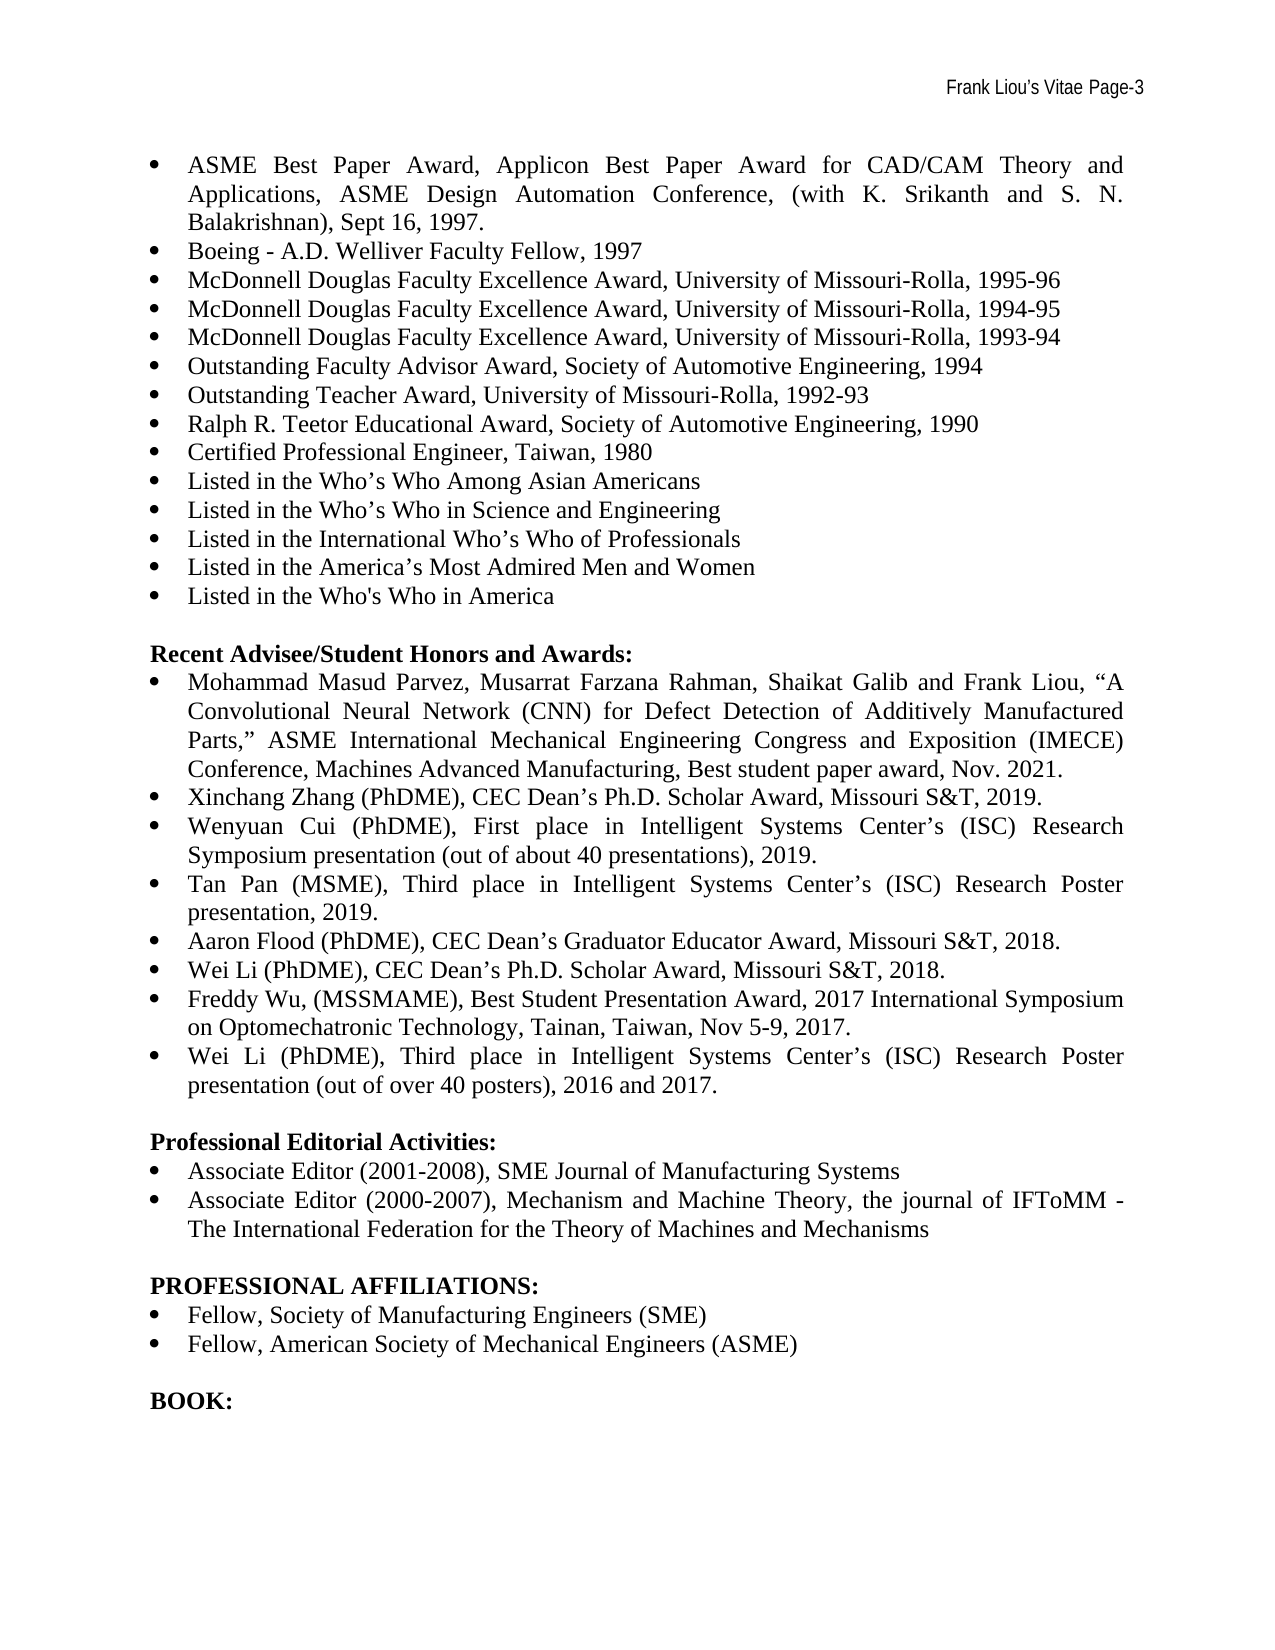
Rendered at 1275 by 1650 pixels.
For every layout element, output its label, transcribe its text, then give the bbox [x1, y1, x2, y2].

list Mohammad Masud Parvez, Musarrat Farzana Rahman, Shaikat Galib and Frank Liou, “A Convolutional Neural Network (CNN) for Defect Detection of Additively Manufactured Parts,” ASME International Mechanical Engineering Congress and Exposition (IMECE) Conference, Machines Advanced Manufacturing, Best student paper award, Nov. 2021. [150, 667, 1125, 782]
text Recent Advisee/Student Honors and Awards: [150, 639, 1125, 667]
list Listed in the Who’s Who Among Asian Americans [150, 466, 1125, 495]
list McDonnell Douglas Faculty Excellence Award, University of Missouri-Rolla, 1993-94 [150, 322, 1125, 351]
list Freddy Wu, (MSSMAME), Best Student Presentation Award, 2017 International Symposium on Optomechatronic Technology, Tainan, Taiwan, Nov 5-9, 2017. [150, 984, 1125, 1041]
list Wenyuan Cui (PhDME), First place in Intelligent Systems Center’s (ISC) Research Symposium presentation (out of about 40 presentations), 2019. [150, 811, 1125, 869]
list ASME Best Paper Award, Applicon Best Paper Award for CAD/CAM Theory and Applications, ASME Design Automation Conference, (with K. Srikanth and S. N. Balakrishnan), Sept 16, 1997. [150, 150, 1125, 236]
list Ralph R. Teetor Educational Award, Society of Automotive Engineering, 1990 [150, 409, 1125, 437]
list Outstanding Teacher Award, University of Missouri-Rolla, 1992-93 [150, 380, 1125, 409]
list Listed in the Who’s Who in Science and Engineering [150, 495, 1125, 524]
list Aaron Flood (PhDME), CEC Dean’s Graduator Educator Award, Missouri S&T, 2018. [150, 926, 1125, 955]
list Listed in the Who's Who in America [150, 581, 1125, 610]
list Certified Professional Engineer, Taiwan, 1980 [150, 437, 1125, 466]
text PROFESSIONAL AFFILIATIONS: [150, 1271, 1125, 1300]
list McDonnell Douglas Faculty Excellence Award, University of Missouri-Rolla, 1994-95 [150, 294, 1125, 322]
list Wei Li (PhDME), Third place in Intelligent Systems Center’s (ISC) Research Poster presentation (out of over 40 posters), 2016 and 2017. [150, 1041, 1125, 1099]
list Wei Li (PhDME), CEC Dean’s Ph.D. Scholar Award, Missouri S&T, 2018. [150, 955, 1125, 984]
list Listed in the America’s Most Admired Men and Women [150, 552, 1125, 581]
list McDonnell Douglas Faculty Excellence Award, University of Missouri-Rolla, 1995-96 [150, 265, 1125, 294]
text Professional Editorial Activities: [150, 1127, 1125, 1156]
list Listed in the International Who’s Who of Professionals [150, 524, 1125, 552]
list Outstanding Faculty Advisor Award, Society of Automotive Engineering, 1994 [150, 351, 1125, 380]
list Associate Editor (2000-2007), Mechanism and Machine Theory, the journal of IFToMM - The International Federation for the Theory of Machines and Mechanisms [150, 1185, 1125, 1242]
list Fellow, Society of Manufacturing Engineers (SME) [150, 1300, 1125, 1329]
list Tan Pan (MSME), Third place in Intelligent Systems Center’s (ISC) Research Poster presentation, 2019. [150, 869, 1125, 926]
list Xinchang Zhang (PhDME), CEC Dean’s Ph.D. Scholar Award, Missouri S&T, 2019. [150, 782, 1125, 811]
list Associate Editor (2001-2008), SME Journal of Manufacturing Systems [150, 1156, 1125, 1185]
list Boeing - A.D. Welliver Faculty Fellow, 1997 [150, 236, 1125, 265]
text BOOK: [150, 1386, 1125, 1415]
list Fellow, American Society of Mechanical Engineers (ASME) [150, 1329, 1125, 1357]
